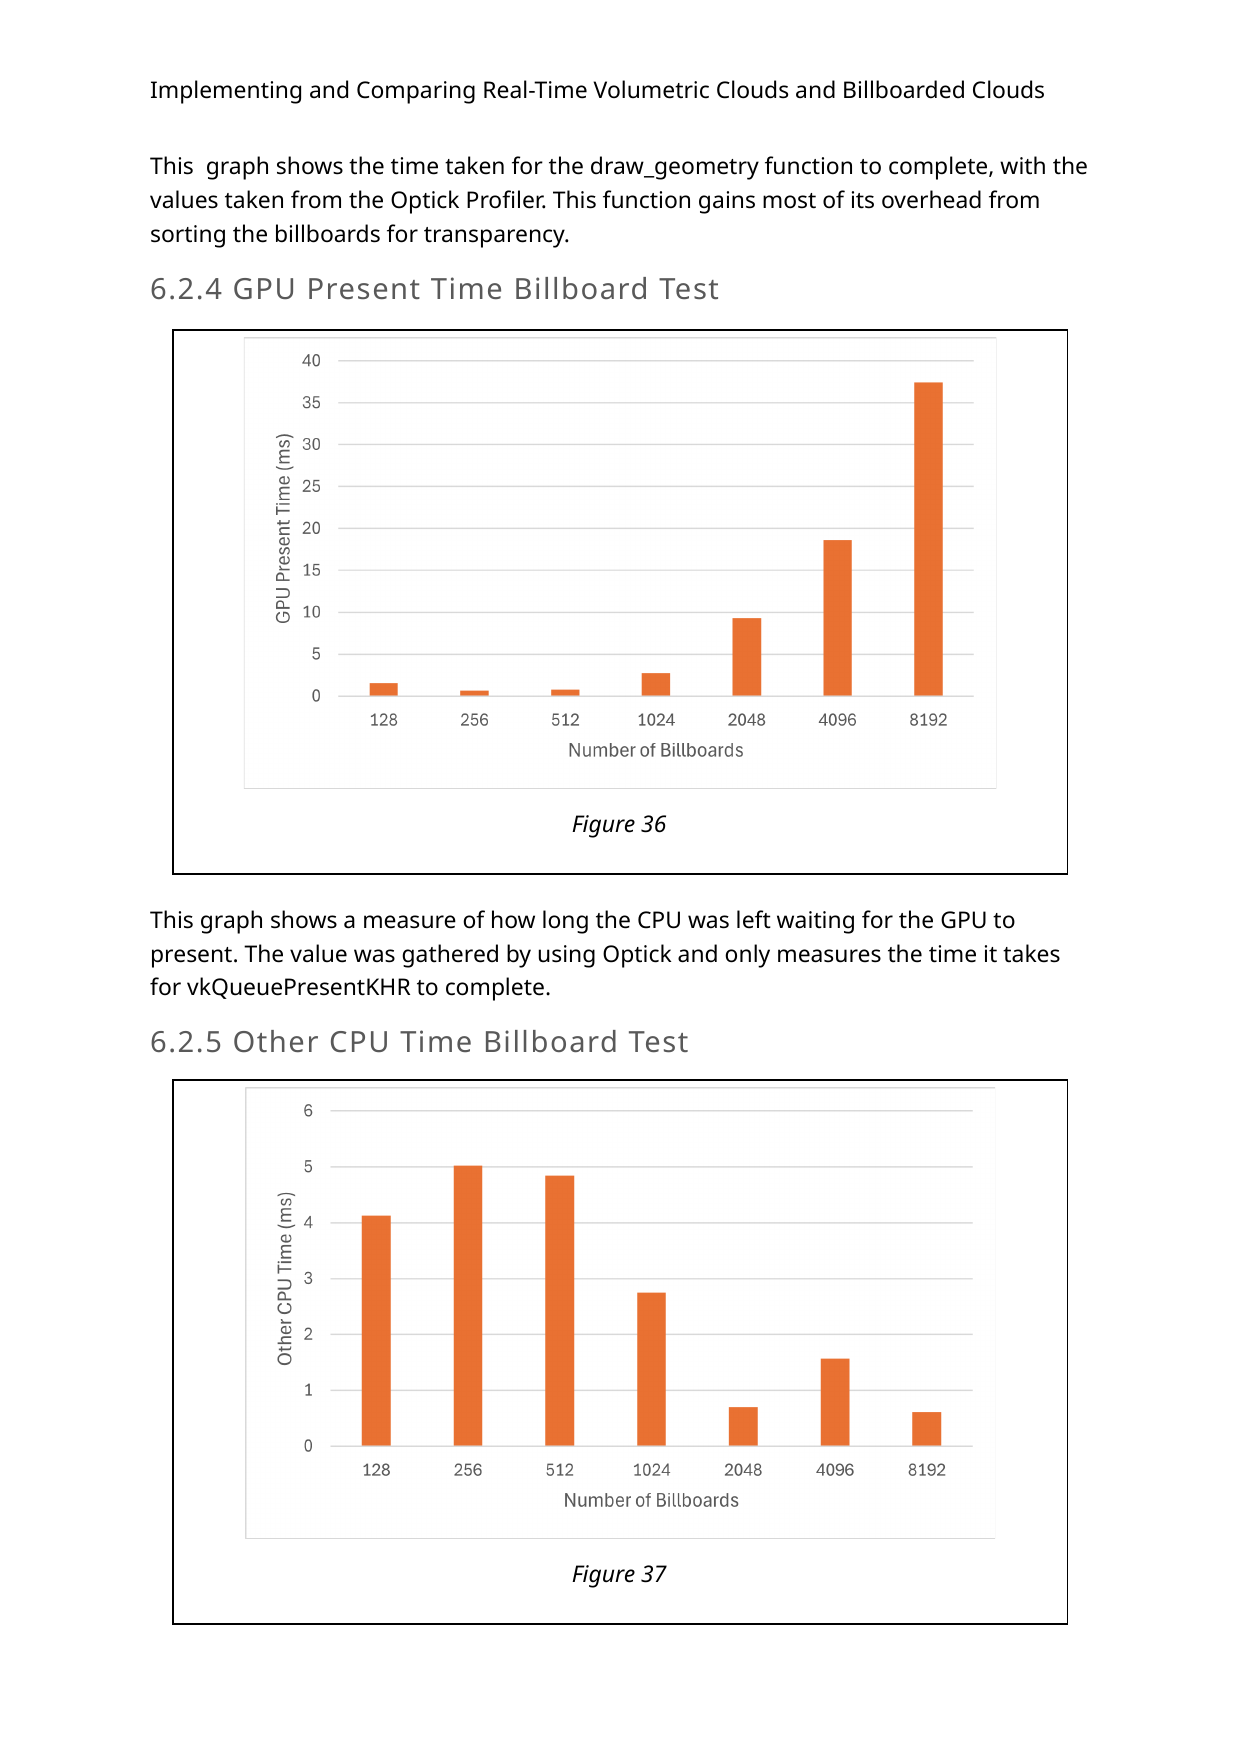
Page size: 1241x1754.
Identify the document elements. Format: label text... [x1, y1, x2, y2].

text This graph shows the time taken for the draw_geometry function to complete, with the values taken from the Optick Profiler. This function gains most of its overhead from sorting the billboards for transparency. [150, 150, 1090, 249]
picture [243, 337, 997, 789]
picture [245, 1087, 996, 1539]
subtitle 6.2.4 GPU Present Time Billboard Test [150, 268, 1090, 308]
subtitle 6.2.5 Other CPU Time Billboard Test [150, 1022, 1090, 1061]
